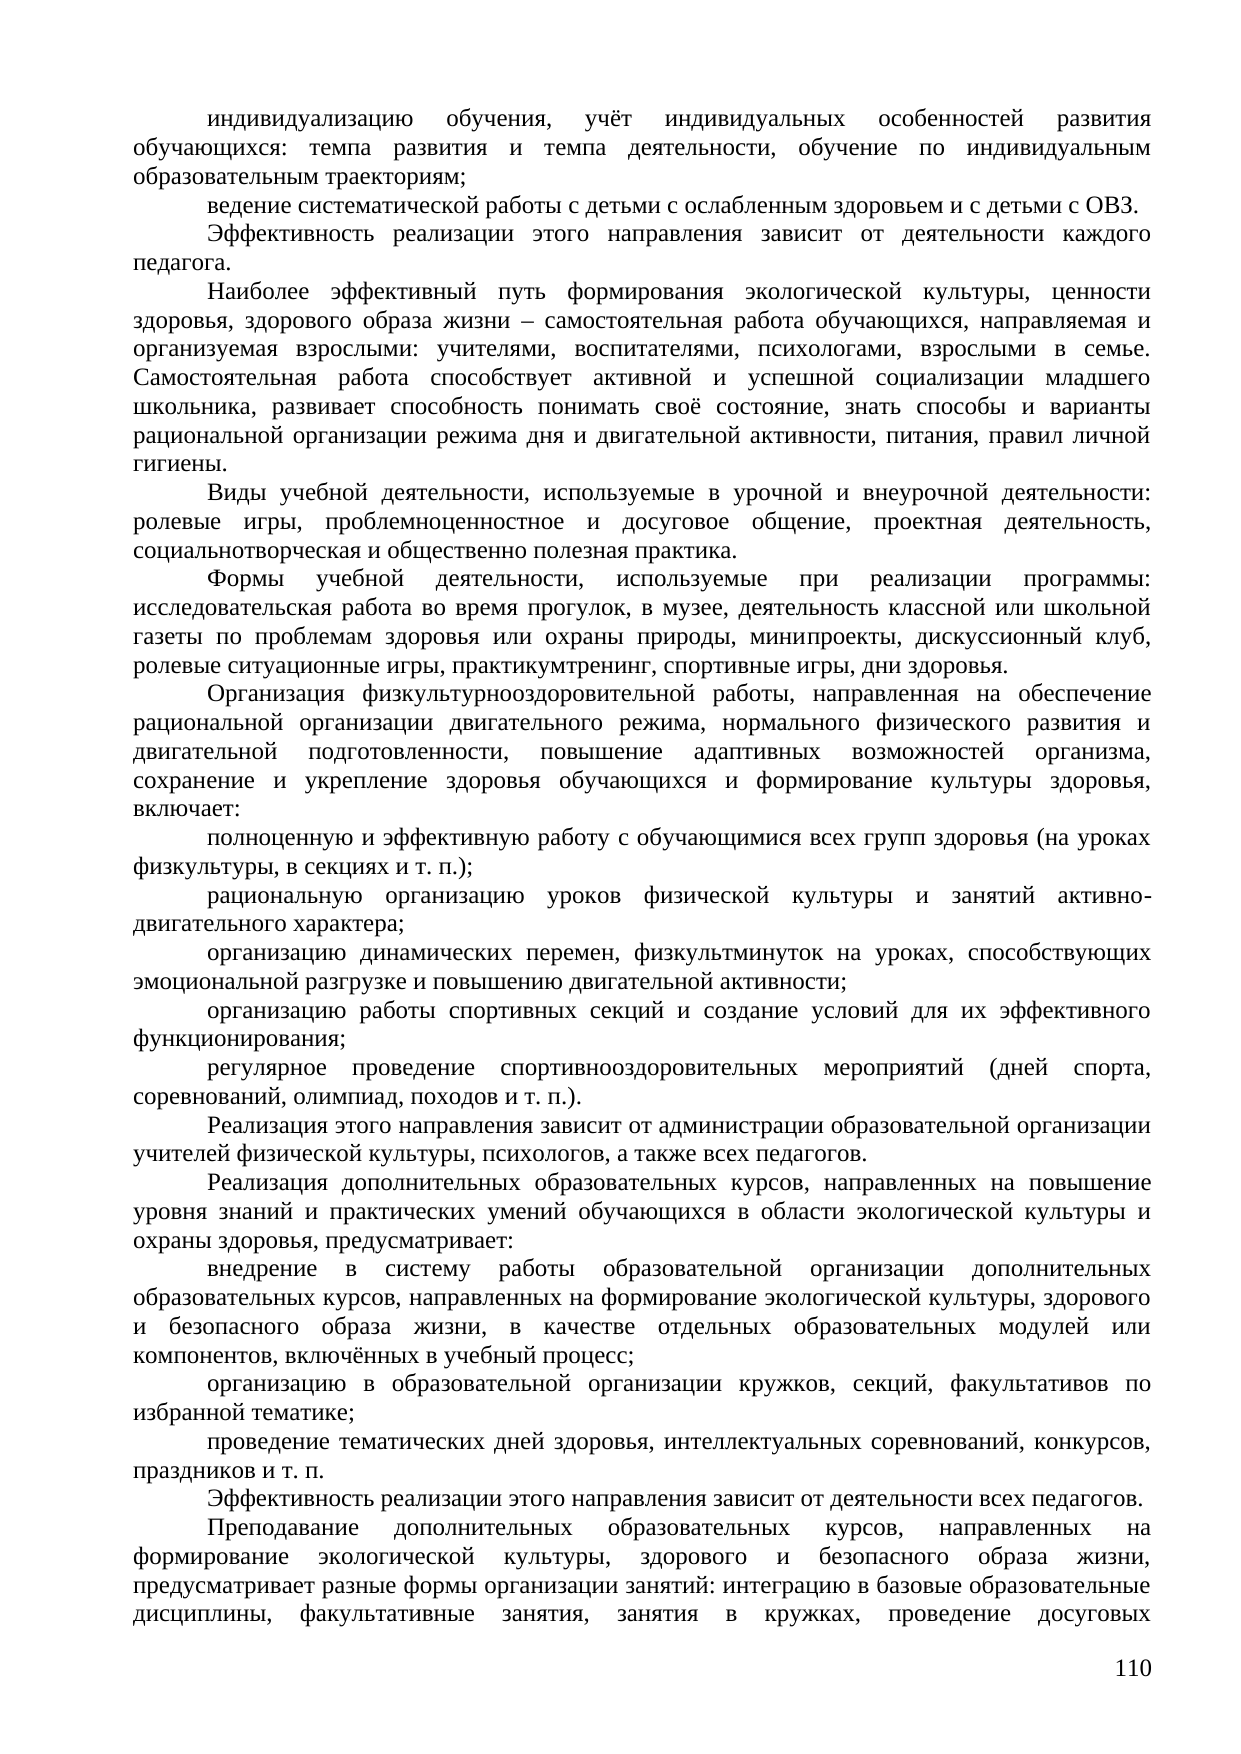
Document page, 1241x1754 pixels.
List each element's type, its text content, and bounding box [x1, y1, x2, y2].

text рациональную организацию уроков физической культуры и занятий активно­двигательного характера; [133, 880, 1152, 937]
text организацию динамических перемен, физкультминуток на уроках, способствующих эмоциональной разгрузке и повышению двигательной активности; [133, 937, 1152, 995]
text организацию в образовательной организации кружков, секций, факультативов по избранной тематике; [133, 1368, 1152, 1426]
text полноценную и эффективную работу с обучающимися всех групп здоровья (на уроках физкультуры, в секциях и т. п.); [133, 822, 1152, 880]
text внедрение в систему работы образовательной организации дополнительных образовательных курсов, направленных на формирование экологической культуры, здорового и безопасного образа жизни, в качестве отдельных образовательных модулей или компонентов, включённых в учебный процесс; [133, 1253, 1152, 1368]
text организацию работы спортивных секций и создание условий для их эффективного функционирования; [133, 995, 1152, 1052]
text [133, 1512, 1152, 1627]
text индивидуализацию обучения, учёт индивидуальных особенностей развития обучающихся: темпа развития и темпа деятельности, обучение по индивидуальным образовательным траекториям; [133, 103, 1152, 190]
text Организация физкультурно­оздоровительной работы, направленная на обеспечение рациональной организации двигательного режима, нормального физического развития и двигательной подготовленности, повышение адаптивных возможностей организма, сохранение и укрепление здоровья обучающихся и формирование культуры здоровья, включает: [133, 678, 1152, 822]
text Эффективность реализации этого направления зависит от деятельности всех педагогов. [133, 1483, 1152, 1512]
text Эффективность реализации этого направления зависит от деятельности каждого педагога. [133, 218, 1152, 276]
text Наиболее эффективный путь формирования экологической культуры, ценности здоровья, здорового образа жизни – самостоятельная работа обучающихся, направляемая и организуемая взрослыми: учителями, воспитателями, психологами, взрослыми в семье. Самостоятельная работа способствует активной и успешной социализации младшего школьника, развивает способность понимать своё состояние, знать способы и варианты рациональной организации режима дня и двигательной активности, питания, правил личной гигиены. [133, 276, 1152, 477]
text регулярное проведение спортивно­оздоровительных мероприятий (дней спорта, соревнований, олимпиад, походов и т. п.). [133, 1052, 1152, 1110]
text Виды учебной деятельности, используемые в урочной и внеурочной деятельности: ролевые игры, проблемно­ценностное и досуговое общение, проектная деятельность, социально­творческая и общественно полезная практика. [133, 477, 1152, 563]
text Формы учебной деятельности, используемые при реализации программы: исследовательская работа во время прогулок, в музее, деятельность классной или школьной газеты по проблемам здоровья или охраны природы, мини­проекты, дискуссионный клуб, ролевые ситуационные игры, практикум­тренинг, спортивные игры, дни здоровья. [133, 563, 1152, 678]
text ведение систематической работы с детьми с ослабленным здоровьем и с детьми с ОВЗ. [133, 190, 1152, 218]
text Реализация дополнительных образовательных курсов, направленных на повышение уровня знаний и практических умений обучающихся в области экологической культуры и охраны здоровья, предусматривает: [133, 1167, 1152, 1253]
text проведение тематических дней здоровья, интеллектуальных соревнований, конкурсов, праздников и т. п. [133, 1426, 1152, 1483]
text Реализация этого направления зависит от администрации образовательной организации учителей физической культуры, психологов, а также всех педагогов. [133, 1110, 1152, 1167]
